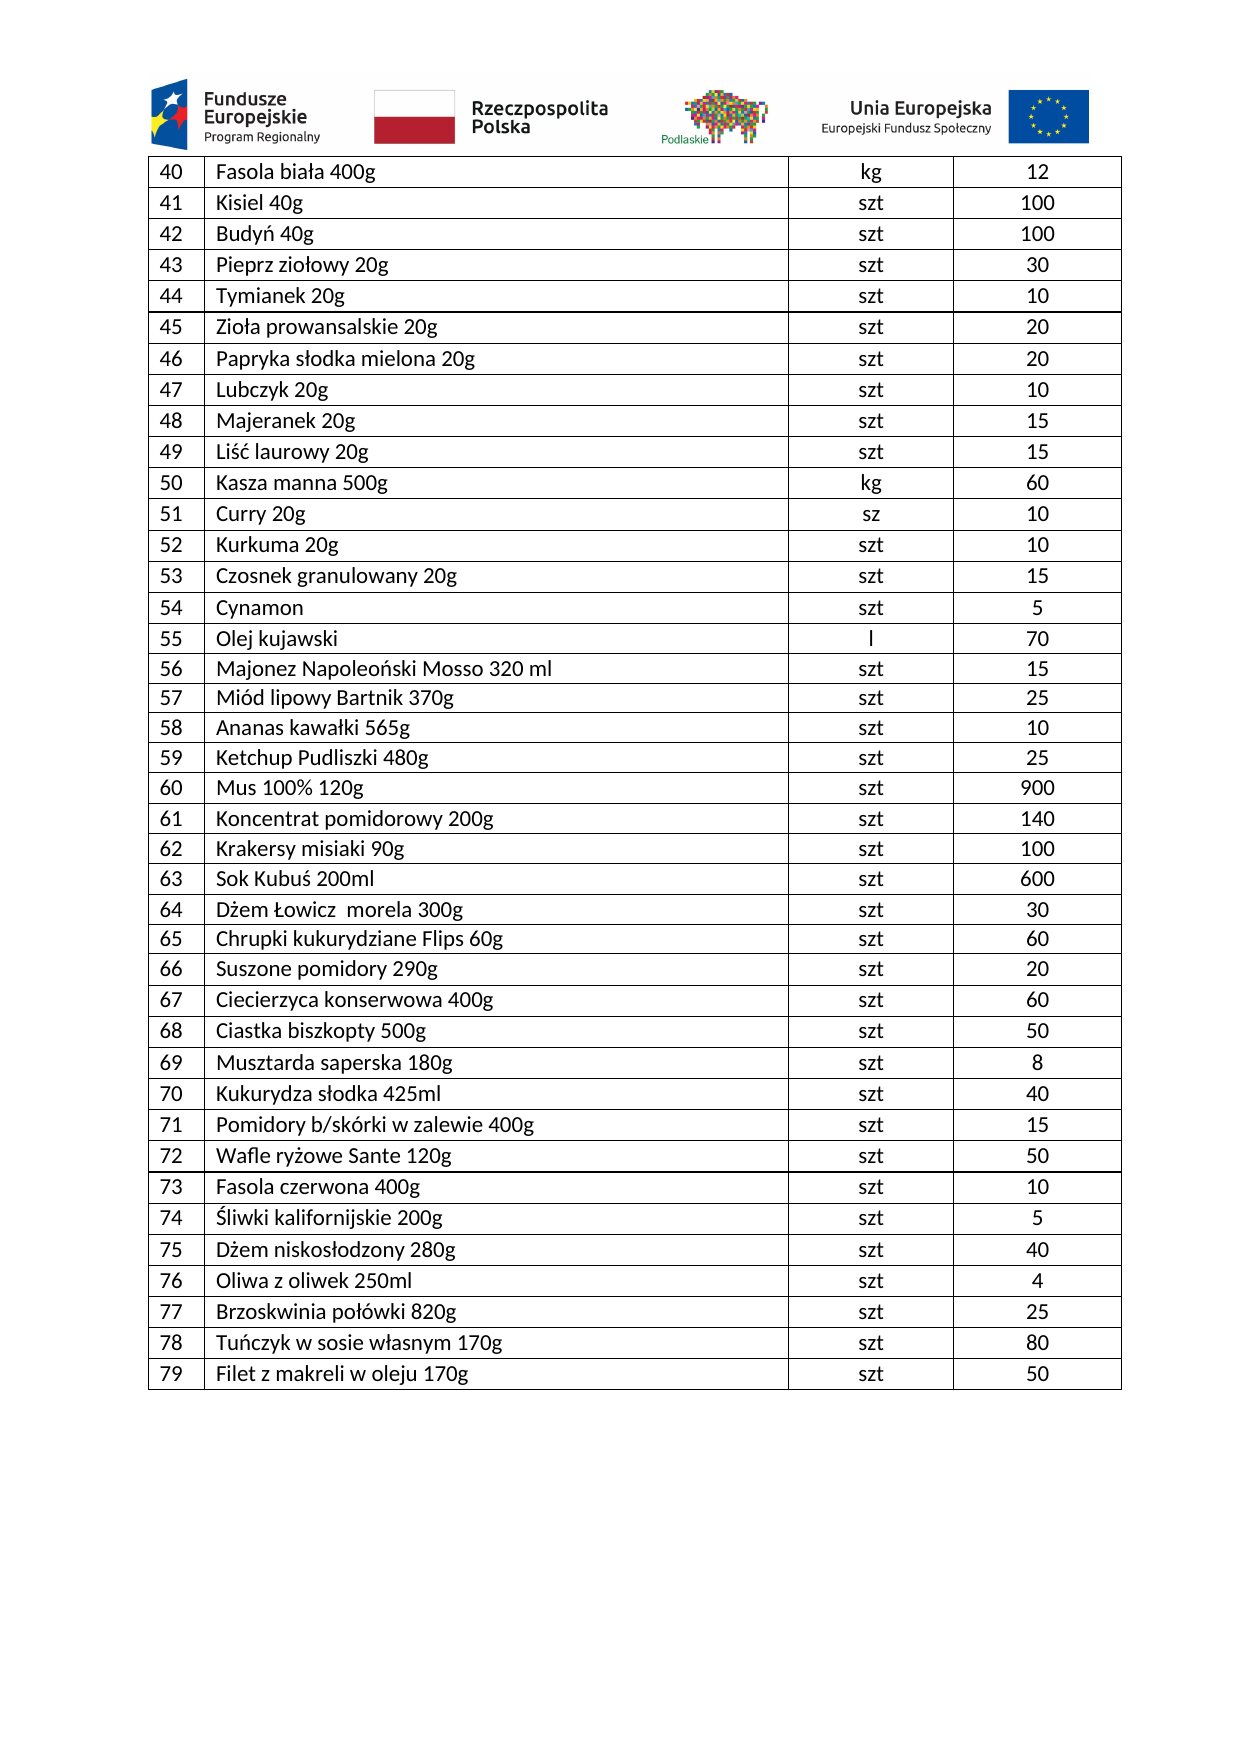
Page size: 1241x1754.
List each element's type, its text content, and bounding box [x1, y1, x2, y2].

table_cell Majeranek 20g [205, 406, 788, 436]
table_cell 50 [149, 468, 204, 498]
table_cell szt [789, 219, 953, 249]
table_cell 73 [149, 1173, 204, 1202]
table_cell l [789, 624, 953, 653]
table_cell szt [789, 895, 953, 923]
table_cell Cynamon [205, 593, 788, 623]
table_cell 47 [149, 375, 204, 405]
table_cell Curry 20g [205, 499, 788, 529]
table_cell szt [789, 925, 953, 953]
table_cell szt [789, 344, 953, 374]
table_cell Fasola czerwona 400g [205, 1173, 788, 1202]
table_cell 68 [149, 1017, 204, 1047]
table_cell kg [789, 157, 953, 187]
table_cell 43 [149, 250, 204, 280]
table_cell 65 [149, 925, 204, 953]
table_cell 25 [954, 743, 1121, 772]
table_cell Śliwki kalifornijskie 200g [205, 1204, 788, 1234]
table_cell szt [789, 1266, 953, 1296]
table_cell 25 [954, 684, 1121, 712]
table_cell szt [789, 281, 953, 311]
table_cell 64 [149, 895, 204, 923]
table_cell 69 [149, 1048, 204, 1078]
table_cell Lubczyk 20g [205, 375, 788, 405]
table_cell 45 [149, 313, 204, 343]
table_cell 15 [954, 654, 1121, 682]
table_cell szt [789, 1017, 953, 1047]
table_cell 5 [954, 593, 1121, 623]
table_cell 54 [149, 593, 204, 623]
table_cell Filet z makreli w oleju 170g [205, 1359, 788, 1389]
table_cell 75 [149, 1235, 204, 1265]
table_cell Ketchup Pudliszki 480g [205, 743, 788, 772]
table_cell 63 [149, 864, 204, 894]
table_cell szt [789, 1204, 953, 1234]
picture [147, 73, 1093, 156]
table_cell Ciecierzyca konserwowa 400g [205, 986, 788, 1016]
table_cell Budyń 40g [205, 219, 788, 249]
table_cell 10 [954, 713, 1121, 742]
table_cell szt [789, 1079, 953, 1109]
table_cell szt [789, 1328, 953, 1358]
table_cell 57 [149, 684, 204, 712]
table_cell 100 [954, 834, 1121, 863]
table_cell 76 [149, 1266, 204, 1296]
table_cell Kasza manna 500g [205, 468, 788, 498]
table_cell szt [789, 375, 953, 405]
table_cell 10 [954, 531, 1121, 561]
table_cell 20 [954, 344, 1121, 374]
table_cell szt [789, 713, 953, 742]
table_cell Olej kujawski [205, 624, 788, 653]
table_cell szt [789, 954, 953, 984]
table_cell 15 [954, 1110, 1121, 1140]
table_cell 51 [149, 499, 204, 529]
table_cell Kurkuma 20g [205, 531, 788, 561]
table_cell 60 [954, 986, 1121, 1016]
table_cell 74 [149, 1204, 204, 1234]
table_cell szt [789, 743, 953, 772]
table_cell 42 [149, 219, 204, 249]
table_cell Musztarda saperska 180g [205, 1048, 788, 1078]
table_cell szt [789, 684, 953, 712]
table_cell 80 [954, 1328, 1121, 1358]
table_cell 66 [149, 954, 204, 984]
table_cell 53 [149, 562, 204, 592]
table_cell Wafle ryżowe Sante 120g [205, 1141, 788, 1171]
table_cell Czosnek granulowany 20g [205, 562, 788, 592]
table_cell szt [789, 313, 953, 343]
table_cell 15 [954, 437, 1121, 467]
table_cell 100 [954, 219, 1121, 249]
table_cell szt [789, 562, 953, 592]
table_cell 8 [954, 1048, 1121, 1078]
table_cell 67 [149, 986, 204, 1016]
table_cell 71 [149, 1110, 204, 1140]
table_cell szt [789, 1141, 953, 1171]
table_cell Brzoskwinia połówki 820g [205, 1297, 788, 1327]
table_cell szt [789, 250, 953, 280]
table_cell 48 [149, 406, 204, 436]
table_cell Dżem niskosłodzony 280g [205, 1235, 788, 1265]
table_cell szt [789, 437, 953, 467]
table_cell 56 [149, 654, 204, 682]
table_cell 10 [954, 1173, 1121, 1202]
table_cell szt [789, 1297, 953, 1327]
table_cell 15 [954, 406, 1121, 436]
table_cell 77 [149, 1297, 204, 1327]
table_cell 10 [954, 375, 1121, 405]
table_cell Miód lipowy Bartnik 370g [205, 684, 788, 712]
table_cell 70 [149, 1079, 204, 1109]
table_cell 62 [149, 834, 204, 863]
table_cell Liść laurowy 20g [205, 437, 788, 467]
table_cell szt [789, 1173, 953, 1202]
table_cell szt [789, 1048, 953, 1078]
table_cell Dżem Łowicz morela 300g [205, 895, 788, 923]
table_cell 10 [954, 499, 1121, 529]
table_cell 50 [954, 1141, 1121, 1171]
table_cell 40 [954, 1079, 1121, 1109]
table_cell Majonez Napoleoński Mosso 320 ml [205, 654, 788, 682]
table_cell 52 [149, 531, 204, 561]
table_cell Sok Kubuś 200ml [205, 864, 788, 894]
table_cell szt [789, 188, 953, 218]
table_cell 10 [954, 281, 1121, 311]
table_cell 61 [149, 804, 204, 833]
table_cell Pieprz ziołowy 20g [205, 250, 788, 280]
table_cell szt [789, 864, 953, 894]
table_cell 72 [149, 1141, 204, 1171]
table_cell szt [789, 834, 953, 863]
table_cell Ciastka biszkopty 500g [205, 1017, 788, 1047]
table_cell Fasola biała 400g [205, 157, 788, 187]
table_cell 600 [954, 864, 1121, 894]
table_cell 49 [149, 437, 204, 467]
table_cell Ananas kawałki 565g [205, 713, 788, 742]
table_cell szt [789, 531, 953, 561]
table_cell 50 [954, 1359, 1121, 1389]
table_cell Zioła prowansalskie 20g [205, 313, 788, 343]
table_cell 50 [954, 1017, 1121, 1047]
table_cell 12 [954, 157, 1121, 187]
table_cell 60 [954, 925, 1121, 953]
table_cell szt [789, 986, 953, 1016]
table_cell Krakersy misiaki 90g [205, 834, 788, 863]
table_cell Papryka słodka mielona 20g [205, 344, 788, 374]
table_cell szt [789, 593, 953, 623]
table_cell Kukurydza słodka 425ml [205, 1079, 788, 1109]
table_cell 900 [954, 773, 1121, 803]
table_cell 15 [954, 562, 1121, 592]
table_cell 41 [149, 188, 204, 218]
table_cell 59 [149, 743, 204, 772]
table_cell 58 [149, 713, 204, 742]
table_cell Koncentrat pomidorowy 200g [205, 804, 788, 833]
table_cell szt [789, 654, 953, 682]
table_cell 79 [149, 1359, 204, 1389]
table_cell sz [789, 499, 953, 529]
table_cell szt [789, 1359, 953, 1389]
table_cell kg [789, 468, 953, 498]
table_cell szt [789, 406, 953, 436]
table_cell Tymianek 20g [205, 281, 788, 311]
table_cell szt [789, 773, 953, 803]
table_cell szt [789, 1110, 953, 1140]
table_cell Oliwa z oliwek 250ml [205, 1266, 788, 1296]
table_cell 25 [954, 1297, 1121, 1327]
table_cell 4 [954, 1266, 1121, 1296]
table_cell Tuńczyk w sosie własnym 170g [205, 1328, 788, 1358]
table_cell 70 [954, 624, 1121, 653]
table_cell 30 [954, 250, 1121, 280]
table_cell szt [789, 804, 953, 833]
table_cell szt [789, 1235, 953, 1265]
table_cell 5 [954, 1204, 1121, 1234]
table_cell 55 [149, 624, 204, 653]
table_cell 40 [954, 1235, 1121, 1265]
table_cell 20 [954, 313, 1121, 343]
table_cell 20 [954, 954, 1121, 984]
table_cell 30 [954, 895, 1121, 923]
table_cell 44 [149, 281, 204, 311]
table_cell 60 [954, 468, 1121, 498]
table_cell 100 [954, 188, 1121, 218]
table_cell Chrupki kukurydziane Flips 60g [205, 925, 788, 953]
table_cell 140 [954, 804, 1121, 833]
table_cell 40 [149, 157, 204, 187]
table_cell Pomidory b/skórki w zalewie 400g [205, 1110, 788, 1140]
table_cell Kisiel 40g [205, 188, 788, 218]
table_cell 46 [149, 344, 204, 374]
table_cell 78 [149, 1328, 204, 1358]
table_cell 60 [149, 773, 204, 803]
table_cell Suszone pomidory 290g [205, 954, 788, 984]
table_cell Mus 100% 120g [205, 773, 788, 803]
